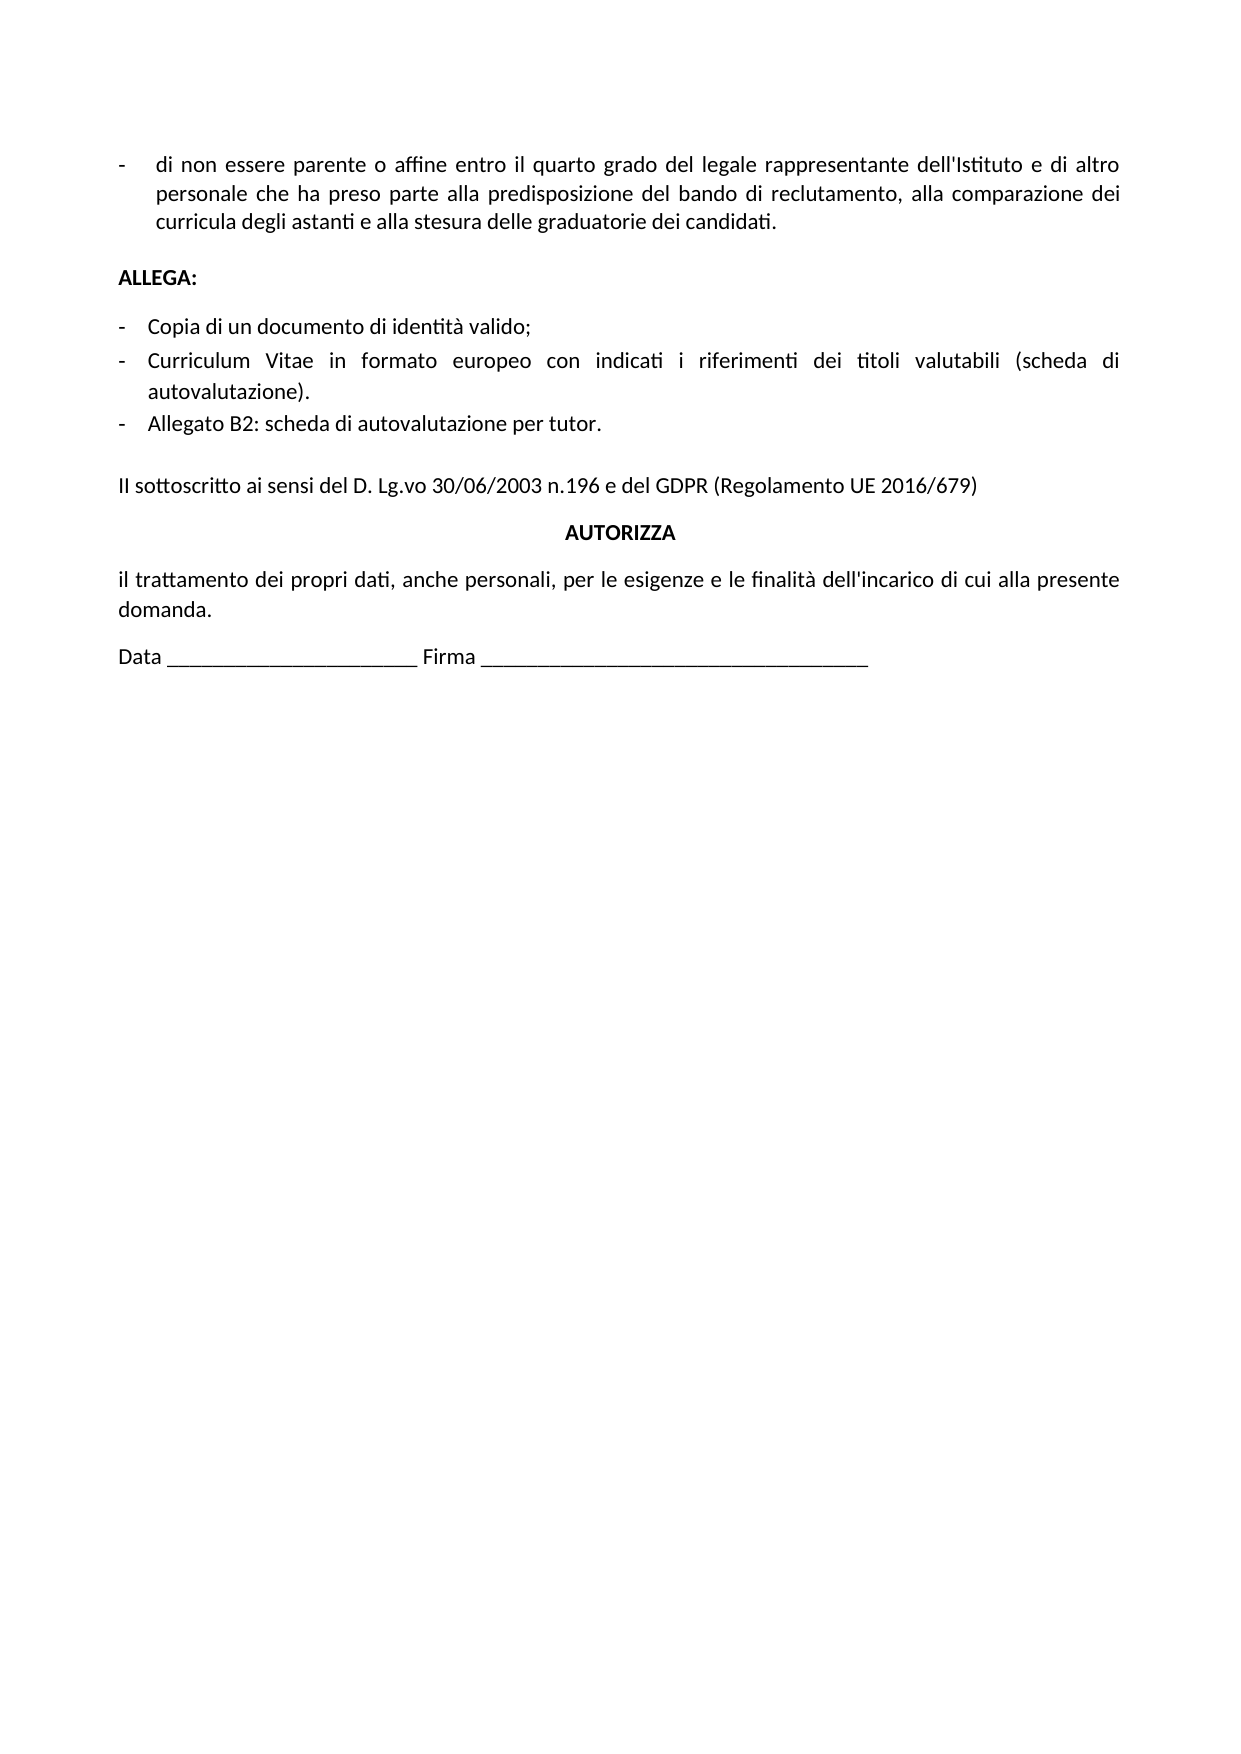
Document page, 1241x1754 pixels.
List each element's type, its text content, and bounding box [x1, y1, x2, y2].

text AUTORIZZA [118, 518, 1122, 546]
list Curriculum Vitae in formato europeo con indicati i riferimenti dei titoli valutabili (scheda di autovalutazione). [118, 343, 1122, 405]
list Allegato B2: scheda di autovalutazione per tutor. [118, 407, 1122, 438]
list di non essere parente o affine entro il quarto grado del legale rappresentante dell'Istituto e di altro personale che ha preso parte alla predisposizione del bando di reclutamento, alla comparazione dei curricula degli astanti e alla stesura delle graduatorie dei candidati. [118, 148, 1122, 235]
text Data ______________________ Firma __________________________________ [118, 642, 1122, 670]
text II sottoscritto ai sensi del D. Lg.vo 30/06/2003 n.196 e del GDPR (Regolamento UE 2016/679) [118, 471, 1122, 499]
text ALLEGA: [118, 263, 1122, 291]
list Copia di un documento di identità valido; [118, 310, 1122, 341]
text il trattamento dei propri dati, anche personali, per le esigenze e le finalità dell'incarico di cui alla presente domanda. [118, 565, 1122, 623]
